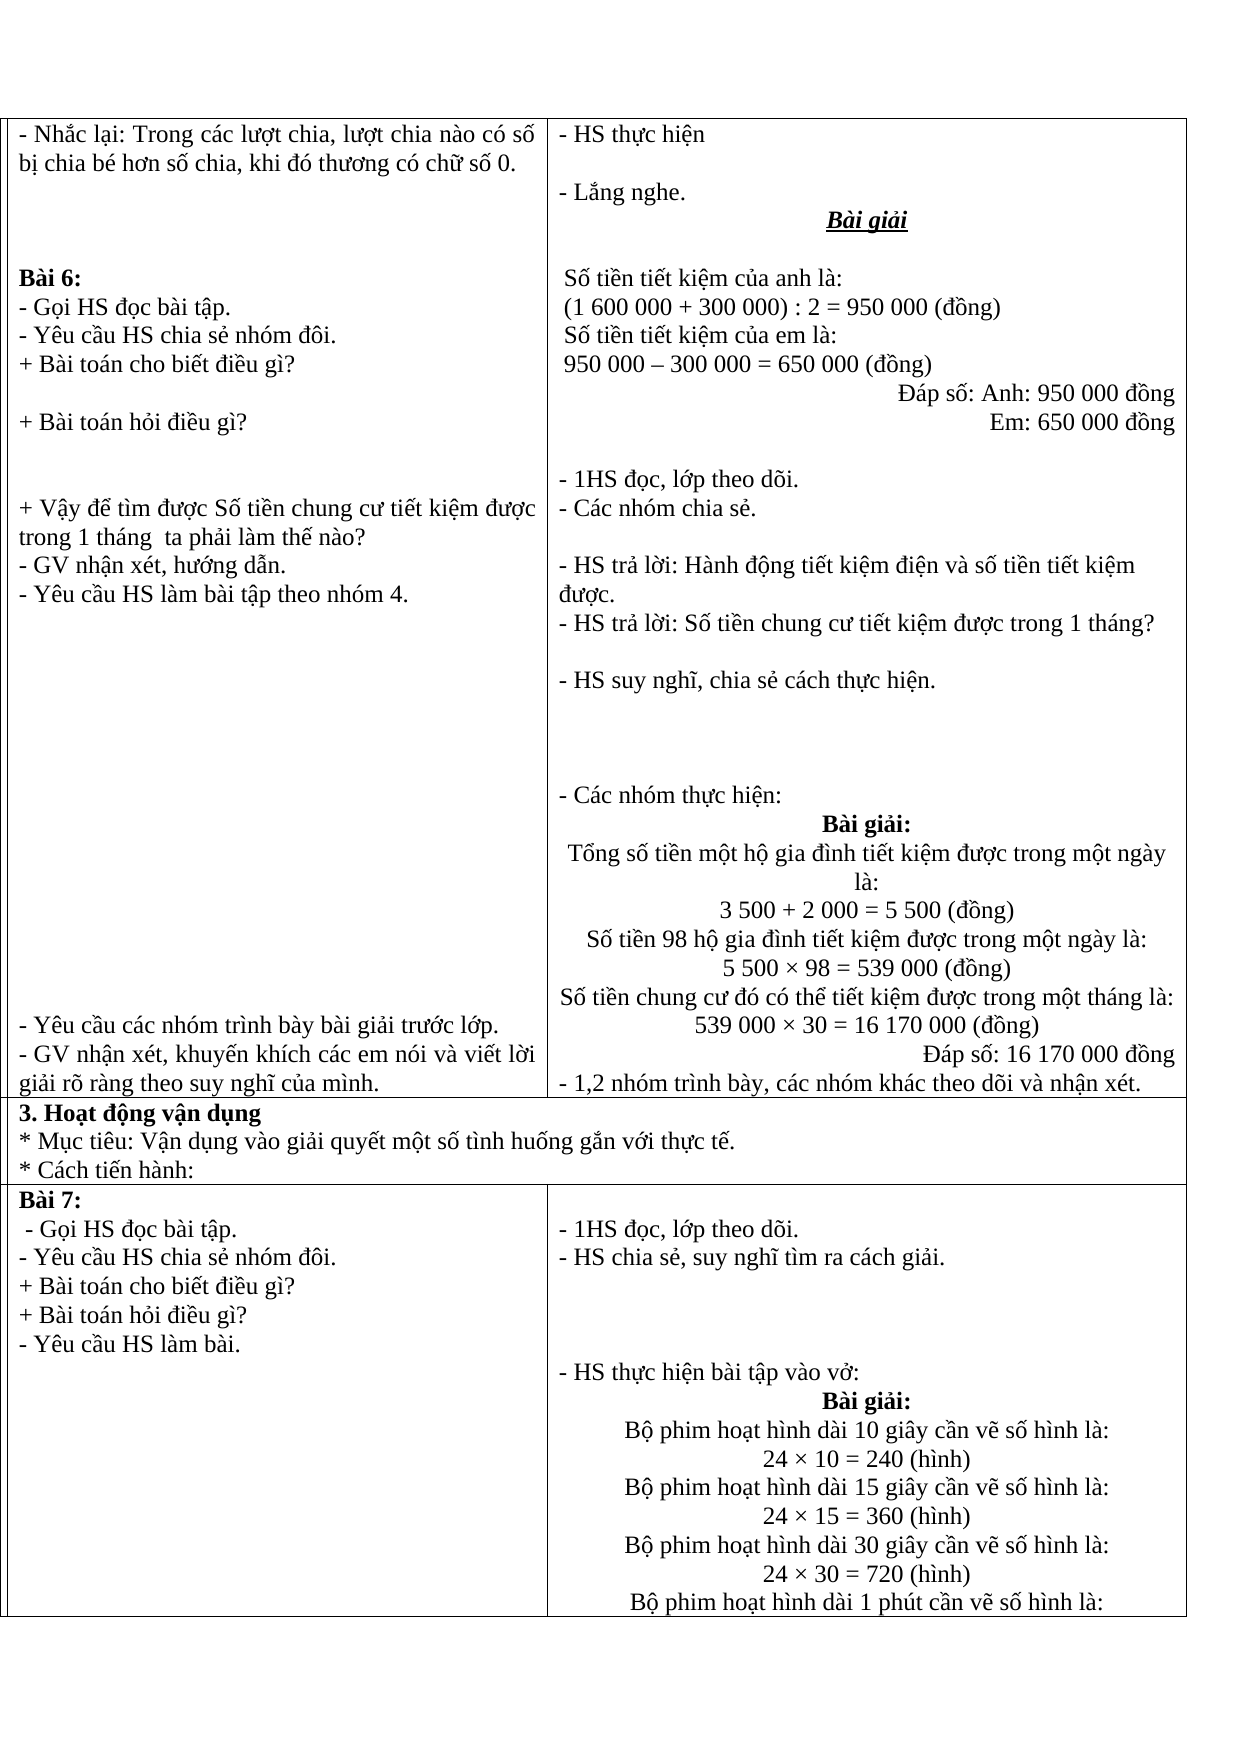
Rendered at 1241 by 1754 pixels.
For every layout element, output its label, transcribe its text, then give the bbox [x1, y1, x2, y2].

table_cell [1, 1098, 7, 1184]
table_cell 3. Hoạt động vận dụng * Mục tiêu: Vận dụng vào giải quyết một số tình huống gắn với thực tế. * Cách tiến hành: [8, 1098, 1186, 1184]
table_cell [1, 1185, 7, 1616]
table_cell [1, 119, 7, 1097]
